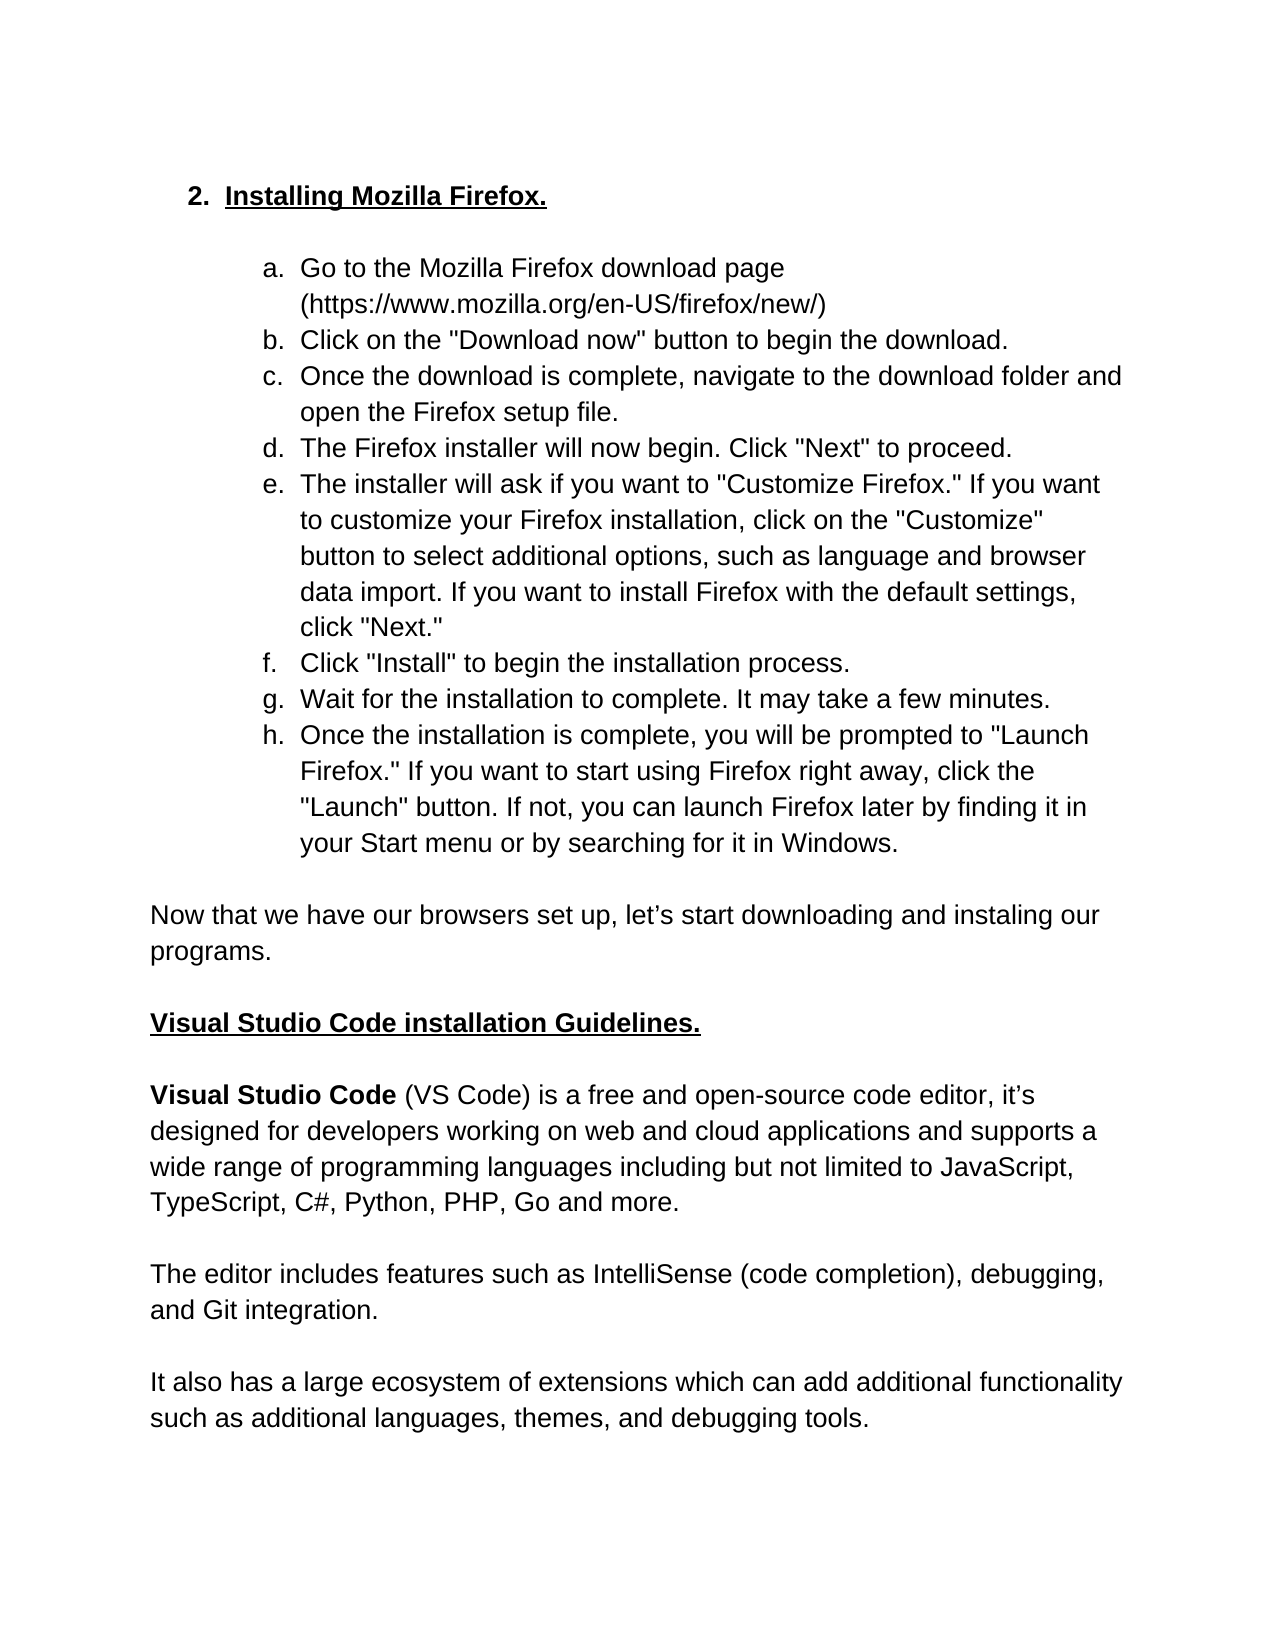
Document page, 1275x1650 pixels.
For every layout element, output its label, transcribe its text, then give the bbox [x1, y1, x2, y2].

list The installer will ask if you want to "Customize Firefox." If you want to customize your Firefox installation, click on the "Customize" button to select additional options, such as language and browser data import. If you want to install Firefox with the default settings, click "Next." [262, 468, 1125, 643]
text Now that we have our browsers set up, let’s start downloading and instaling our programs. [150, 899, 1125, 966]
list Click on the "Download now" button to begin the download. [262, 324, 1125, 355]
list Go to the Mozilla Firefox download page (https://www.mozilla.org/en-US/firefox/new/) [262, 252, 1125, 319]
text The editor includes features such as IntelliSense (code completion), debugging, and Git integration. [150, 1258, 1125, 1326]
list Wait for the installation to complete. It may take a few minutes. [262, 683, 1125, 714]
list The Firefox installer will now begin. Click "Next" to proceed. [262, 432, 1125, 463]
list Once the download is complete, navigate to the download folder and open the Firefox setup file. [262, 360, 1125, 427]
list Once the installation is complete, you will be prompted to "Launch Firefox." If you want to start using Firefox right away, click the "Launch" button. If not, you can launch Firefox later by finding it in your Start menu or by searching for it in Windows. [262, 719, 1125, 858]
text Visual Studio Code installation Guidelines. [150, 1007, 1125, 1038]
list Installing Mozilla Firefox. [187, 180, 1125, 211]
text It also has a large ecosystem of extensions which can add additional functionality such as additional languages, themes, and debugging tools. [150, 1366, 1125, 1433]
text Visual Studio Code (VS Code) is a free and open-source code editor, it’s designed for developers working on web and cloud applications and supports a wide range of programming languages including but not limited to JavaScript, TypeScript, C#, Python, PHP, Go and more. [150, 1079, 1125, 1218]
list Click "Install" to begin the installation process. [262, 647, 1125, 679]
